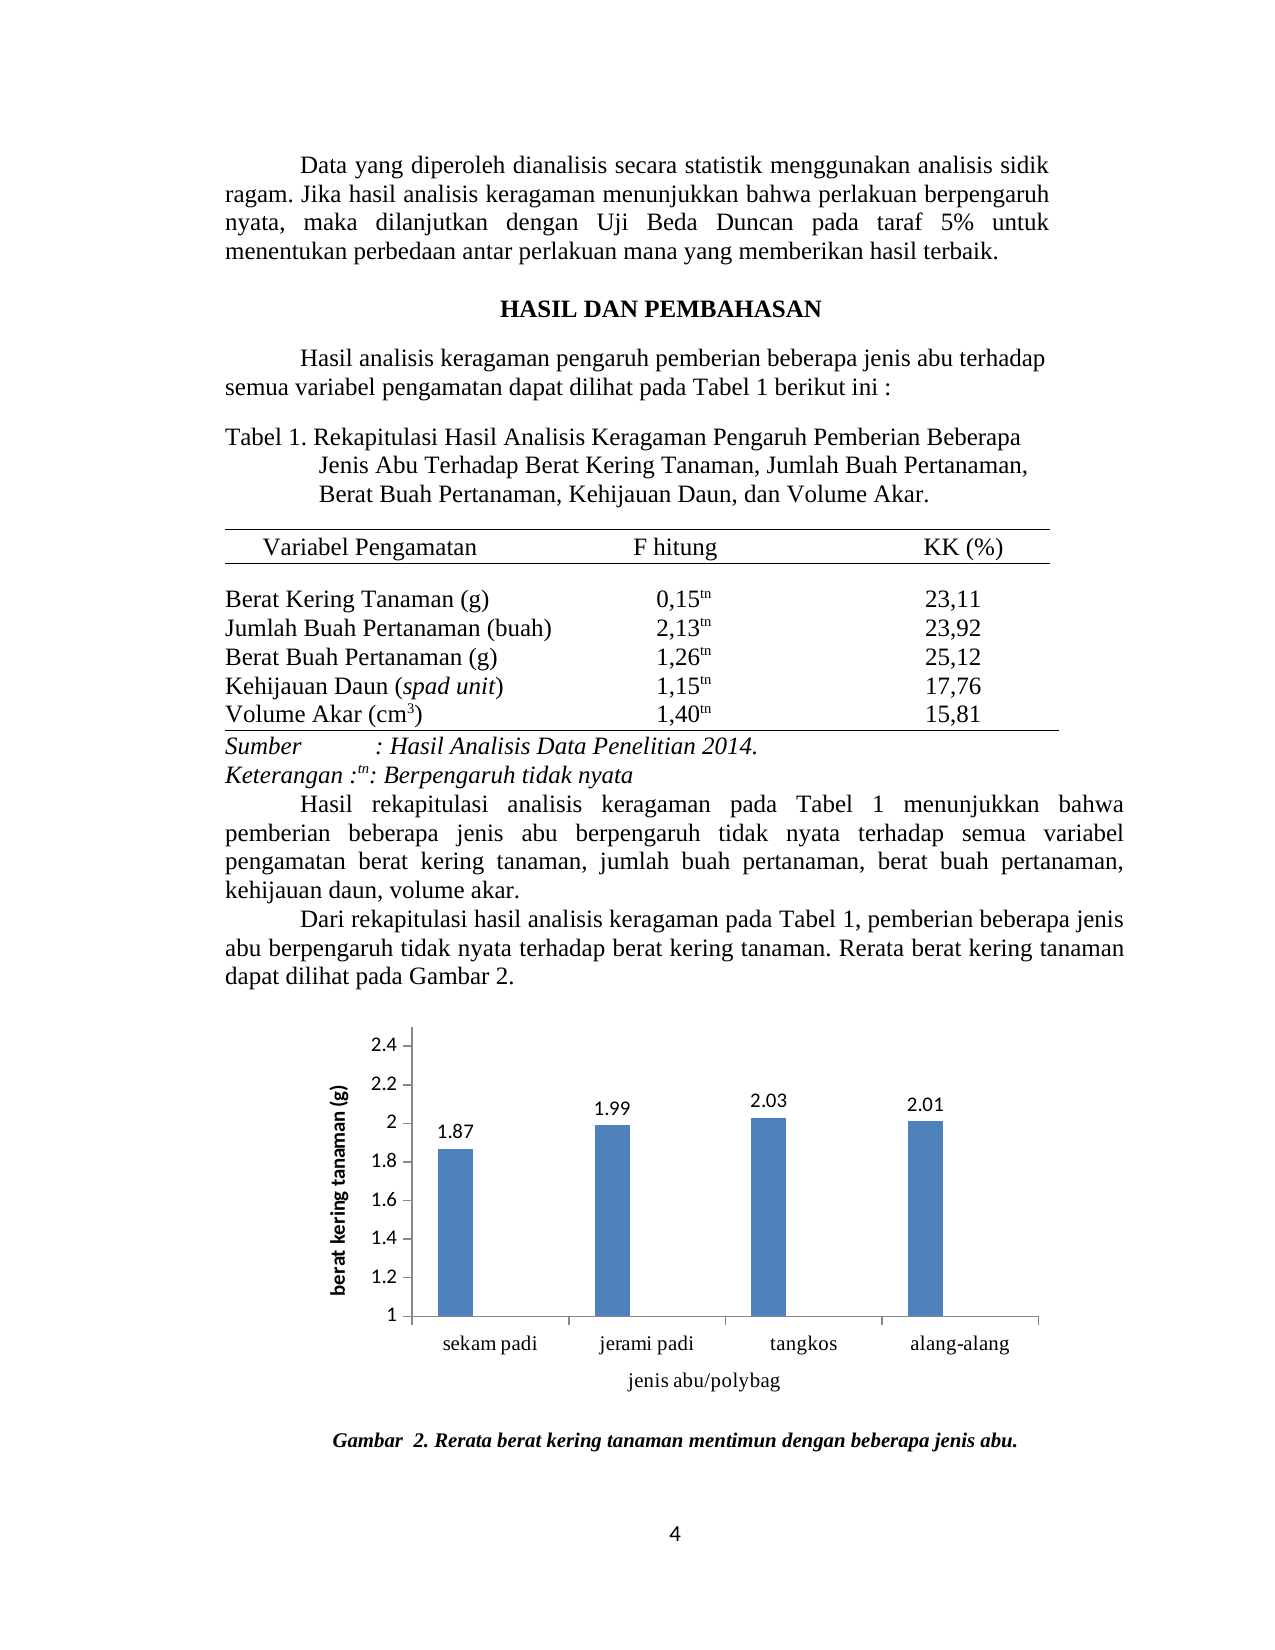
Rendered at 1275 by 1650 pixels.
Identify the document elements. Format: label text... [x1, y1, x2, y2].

text Tabel 1. Rekapitulasi Hasil Analisis Keragaman Pengaruh Pemberian Beberapa Jenis Abu Terhadap Berat Kering Tanaman, Jumlah Buah Pertanaman, Berat Buah Pertanaman, Kehijauan Daun, dan Volume Akar. [225, 422, 1050, 508]
text Hasil analisis keragaman pengaruh pemberian beberapa jenis abu terhadap semua variabel pengamatan dapat dilihat pada Tabel 1 berikut ini : [225, 343, 1050, 401]
list HASIL DAN PEMBAHASAN [225, 294, 1022, 322]
text Jumlah Buah Pertanaman (buah) 2,13tn 23,92 [225, 613, 1125, 642]
text Keterangan :tn: Berpengaruh tidak nyata [225, 760, 1125, 789]
text Hasil rekapitulasi analisis keragaman pada Tabel 1 menunjukkan bahwa pemberian beberapa jenis abu berpengaruh tidak nyata terhadap semua variabel pengamatan berat kering tanaman, jumlah buah pertanaman, berat buah pertanaman, kehijauan daun, volume akar. [225, 789, 1125, 904]
list Data yang diperoleh dianalisis secara statistik menggunakan analisis sidik ragam. Jika hasil analisis keragaman menunjukkan bahwa perlakuan berpengaruh nyata, maka dilanjutkan dengan Uji Beda Duncan pada taraf 5% untuk menentukan perbedaan antar perlakuan mana yang memberikan hasil terbaik. [225, 150, 1050, 265]
text Sumber : Hasil Analisis Data Penelitian 2014. [225, 731, 1125, 760]
text Kehijauan Daun (spad unit) 1,15tn 17,76 [225, 671, 1125, 699]
text Volume Akar (cm3) 1,40tn 15,81 [225, 699, 1059, 730]
text Berat Kering Tanaman (g) 0,15tn 23,11 [225, 584, 1125, 613]
text Gambar 2. Rerata berat kering tanaman mentimun dengan beberapa jenis abu. [225, 1428, 1125, 1452]
text Berat Buah Pertanaman (g) 1,26tn 25,12 [225, 642, 1125, 671]
text Dari rekapitulasi hasil analisis keragaman pada Tabel 1, pemberian beberapa jenis abu berpengaruh tidak nyata terhadap berat kering tanaman. Rerata berat kering tanaman dapat dilihat pada Gambar 2. [225, 904, 1125, 990]
text Variabel Pengamatan F hitung KK (%) [225, 530, 1050, 563]
